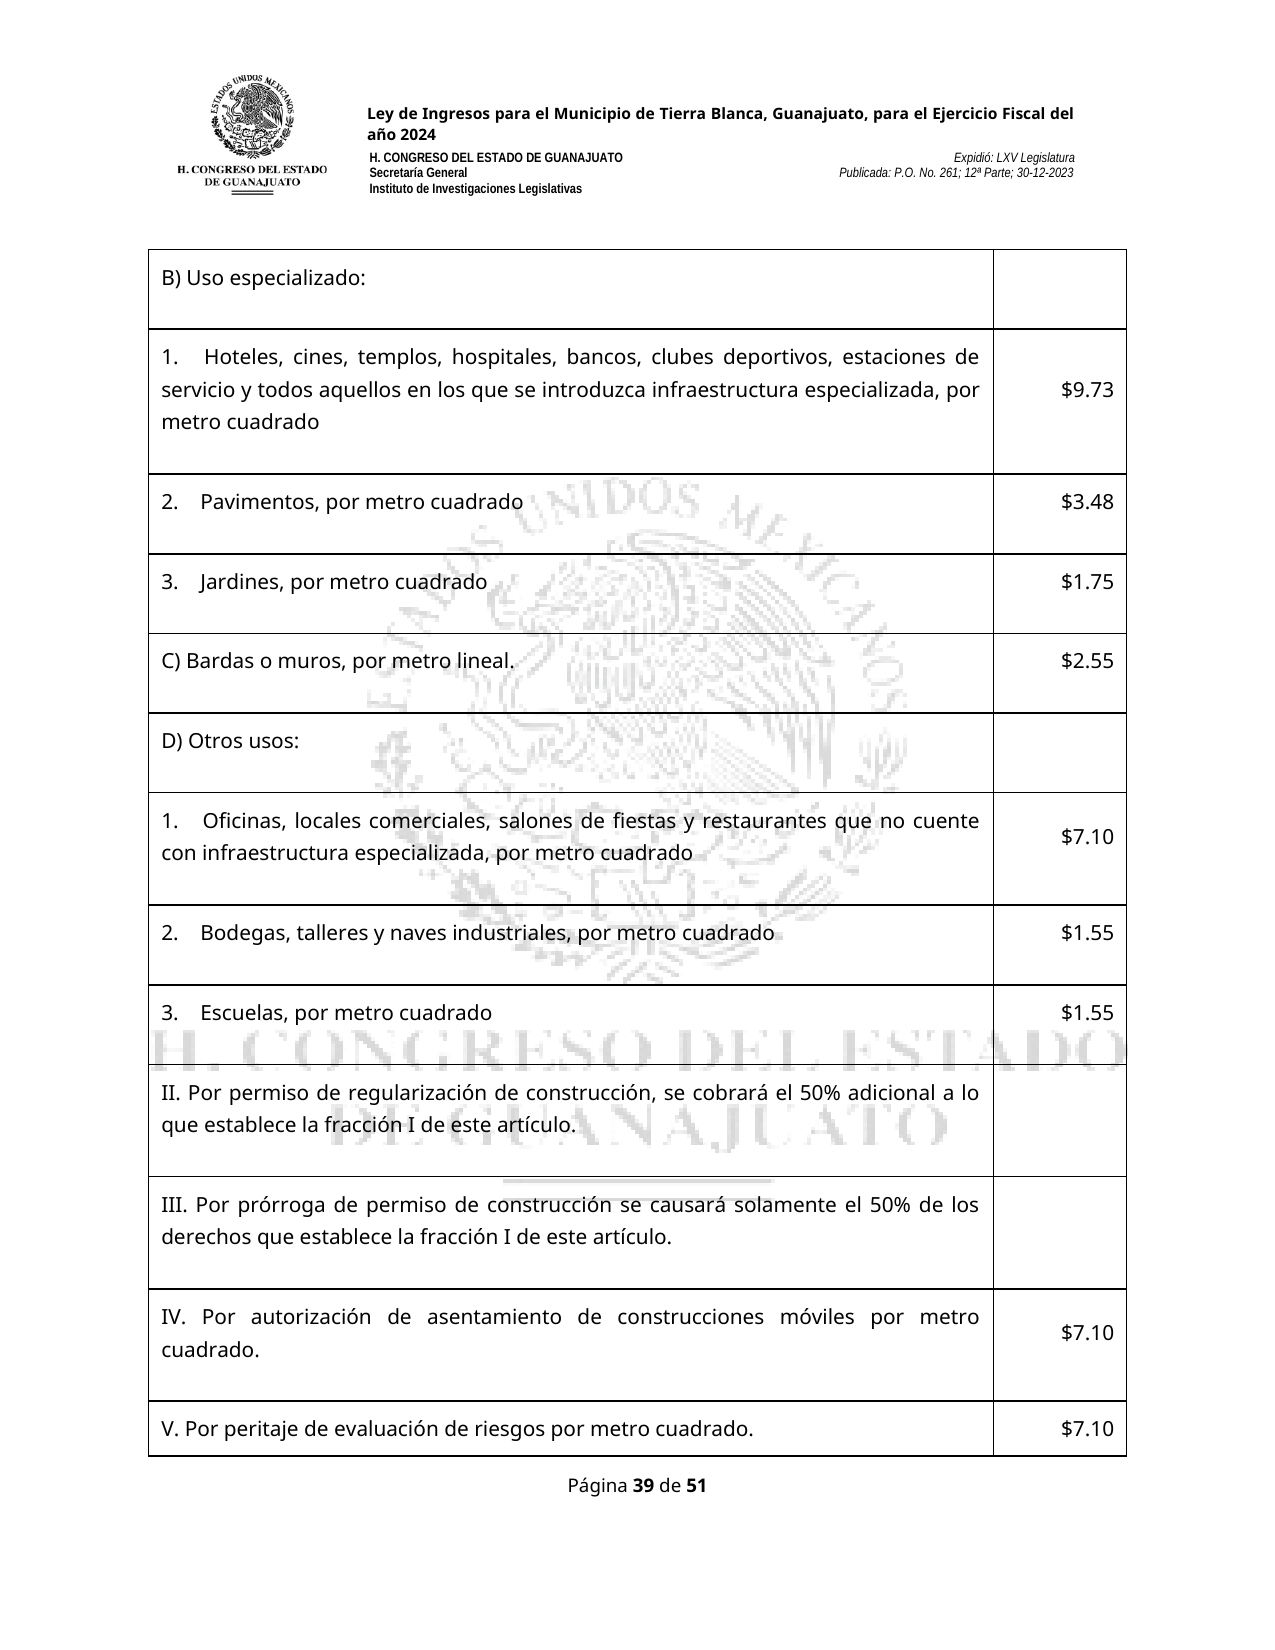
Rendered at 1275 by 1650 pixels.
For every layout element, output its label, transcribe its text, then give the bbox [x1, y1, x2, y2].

table_cell $1.55 [994, 986, 1126, 1063]
table_cell [994, 1177, 1126, 1288]
table_cell B) Uso especializado: [149, 250, 993, 328]
table_cell $7.10 [994, 793, 1126, 904]
table_cell D) Otros usos: [149, 714, 993, 792]
table_cell $2.55 [994, 634, 1126, 712]
table_cell C) Bardas o muros, por metro lineal. [149, 634, 993, 712]
table_cell $7.10 [994, 1290, 1126, 1400]
table_cell $1.75 [994, 555, 1126, 632]
table_cell [994, 714, 1126, 792]
table_cell $9.73 [994, 330, 1126, 473]
table_cell [994, 1065, 1126, 1176]
table_cell 2. Bodegas, talleres y naves industriales, por metro cuadrado [149, 906, 993, 984]
table_cell III. Por prórroga de permiso de construcción se causará solamente el 50% de los derechos que establece la fracción I de este artículo. [149, 1177, 993, 1288]
table_cell 1. Oficinas, locales comerciales, salones de fiestas y restaurantes que no cuente con infraestructura especializada, por metro cuadrado [149, 793, 993, 904]
table_cell IV. Por autorización de asentamiento de construcciones móviles por metro cuadrado. [149, 1290, 993, 1400]
table_cell 3. Jardines, por metro cuadrado [149, 555, 993, 632]
table_cell 3. Escuelas, por metro cuadrado [149, 986, 993, 1063]
table_cell 2. Pavimentos, por metro cuadrado [149, 475, 993, 553]
table_cell 1. Hoteles, cines, templos, hospitales, bancos, clubes deportivos, estaciones de servicio y todos aquellos en los que se introduzca infraestructura especializada, por metro cuadrado [149, 330, 993, 473]
table_cell $1.55 [994, 906, 1126, 984]
picture [177, 75, 327, 201]
table_cell V. Por peritaje de evaluación de riesgos por metro cuadrado. [149, 1402, 993, 1455]
table_cell II. Por permiso de regularización de construcción, se cobrará el 50% adicional a lo que establece la fracción I de este artículo. [149, 1065, 993, 1176]
table_cell [994, 250, 1126, 328]
table_cell $3.48 [994, 475, 1126, 553]
table_cell $7.10 [994, 1402, 1126, 1455]
